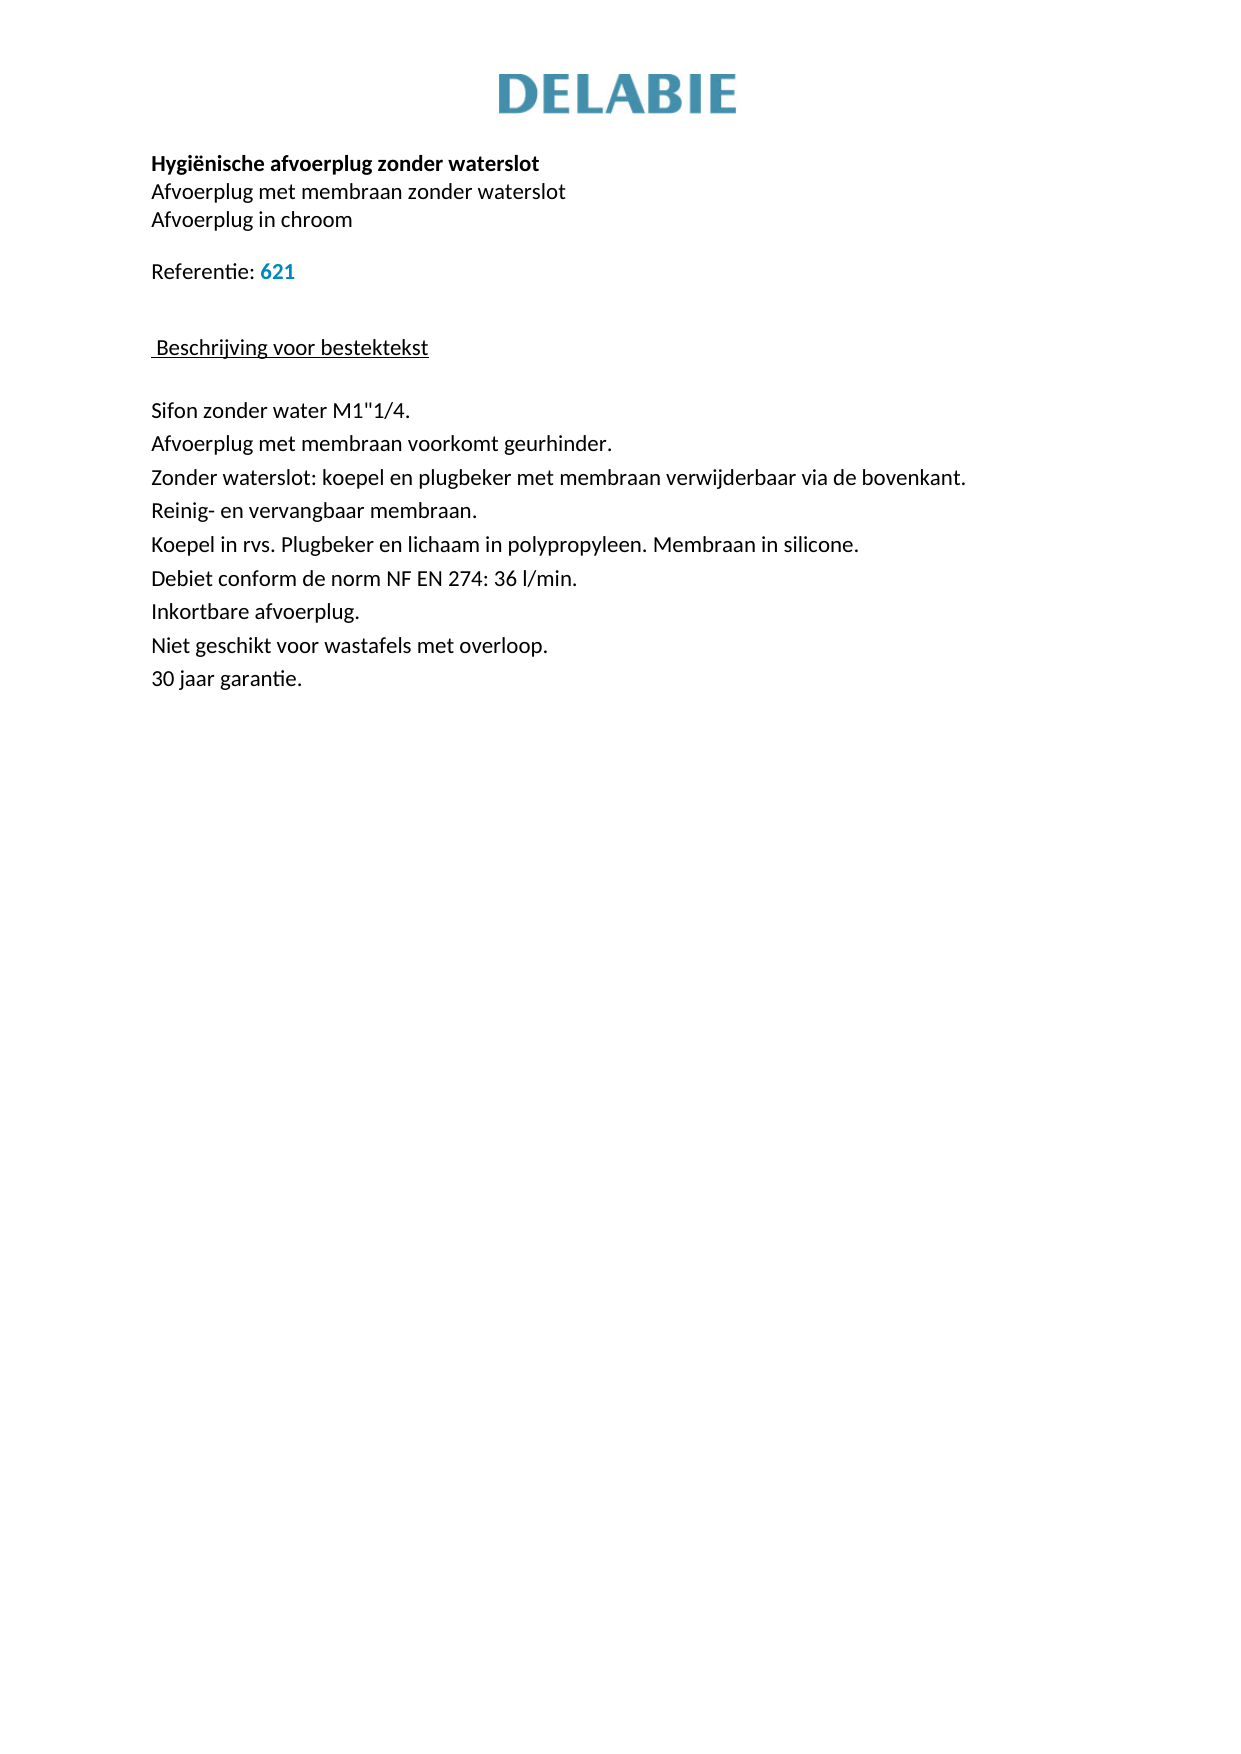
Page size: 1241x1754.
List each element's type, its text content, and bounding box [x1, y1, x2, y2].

text Afvoerplug in chroom [151, 205, 1084, 233]
text Afvoerplug met membraan voorkomt geurhinder. [151, 429, 1084, 458]
text Reinig- en vervangbaar membraan. [151, 497, 1084, 525]
text Niet geschikt voor wastafels met overloop. [151, 631, 1084, 659]
text 30 jaar garantie. [151, 664, 1084, 692]
text Koepel in rvs. Plugbeker en lichaam in polypropyleen. Membraan in silicone. [151, 530, 1084, 558]
text Referentie: 621 [151, 257, 1084, 285]
text Sifon zonder water M1"1/4. [151, 396, 1084, 424]
text Debiet conform de norm NF EN 274: 36 l/min. [151, 564, 1084, 592]
picture [497, 74, 738, 114]
text Beschrijving voor bestektekst [151, 333, 1084, 361]
text Inkortbare afvoerplug. [151, 597, 1084, 625]
text Hygiënische afvoerplug zonder waterslot [151, 149, 1084, 177]
text Zonder waterslot: koepel en plugbeker met membraan verwijderbaar via de bovenkant. [151, 463, 1084, 491]
text Afvoerplug met membraan zonder waterslot [151, 177, 1084, 205]
